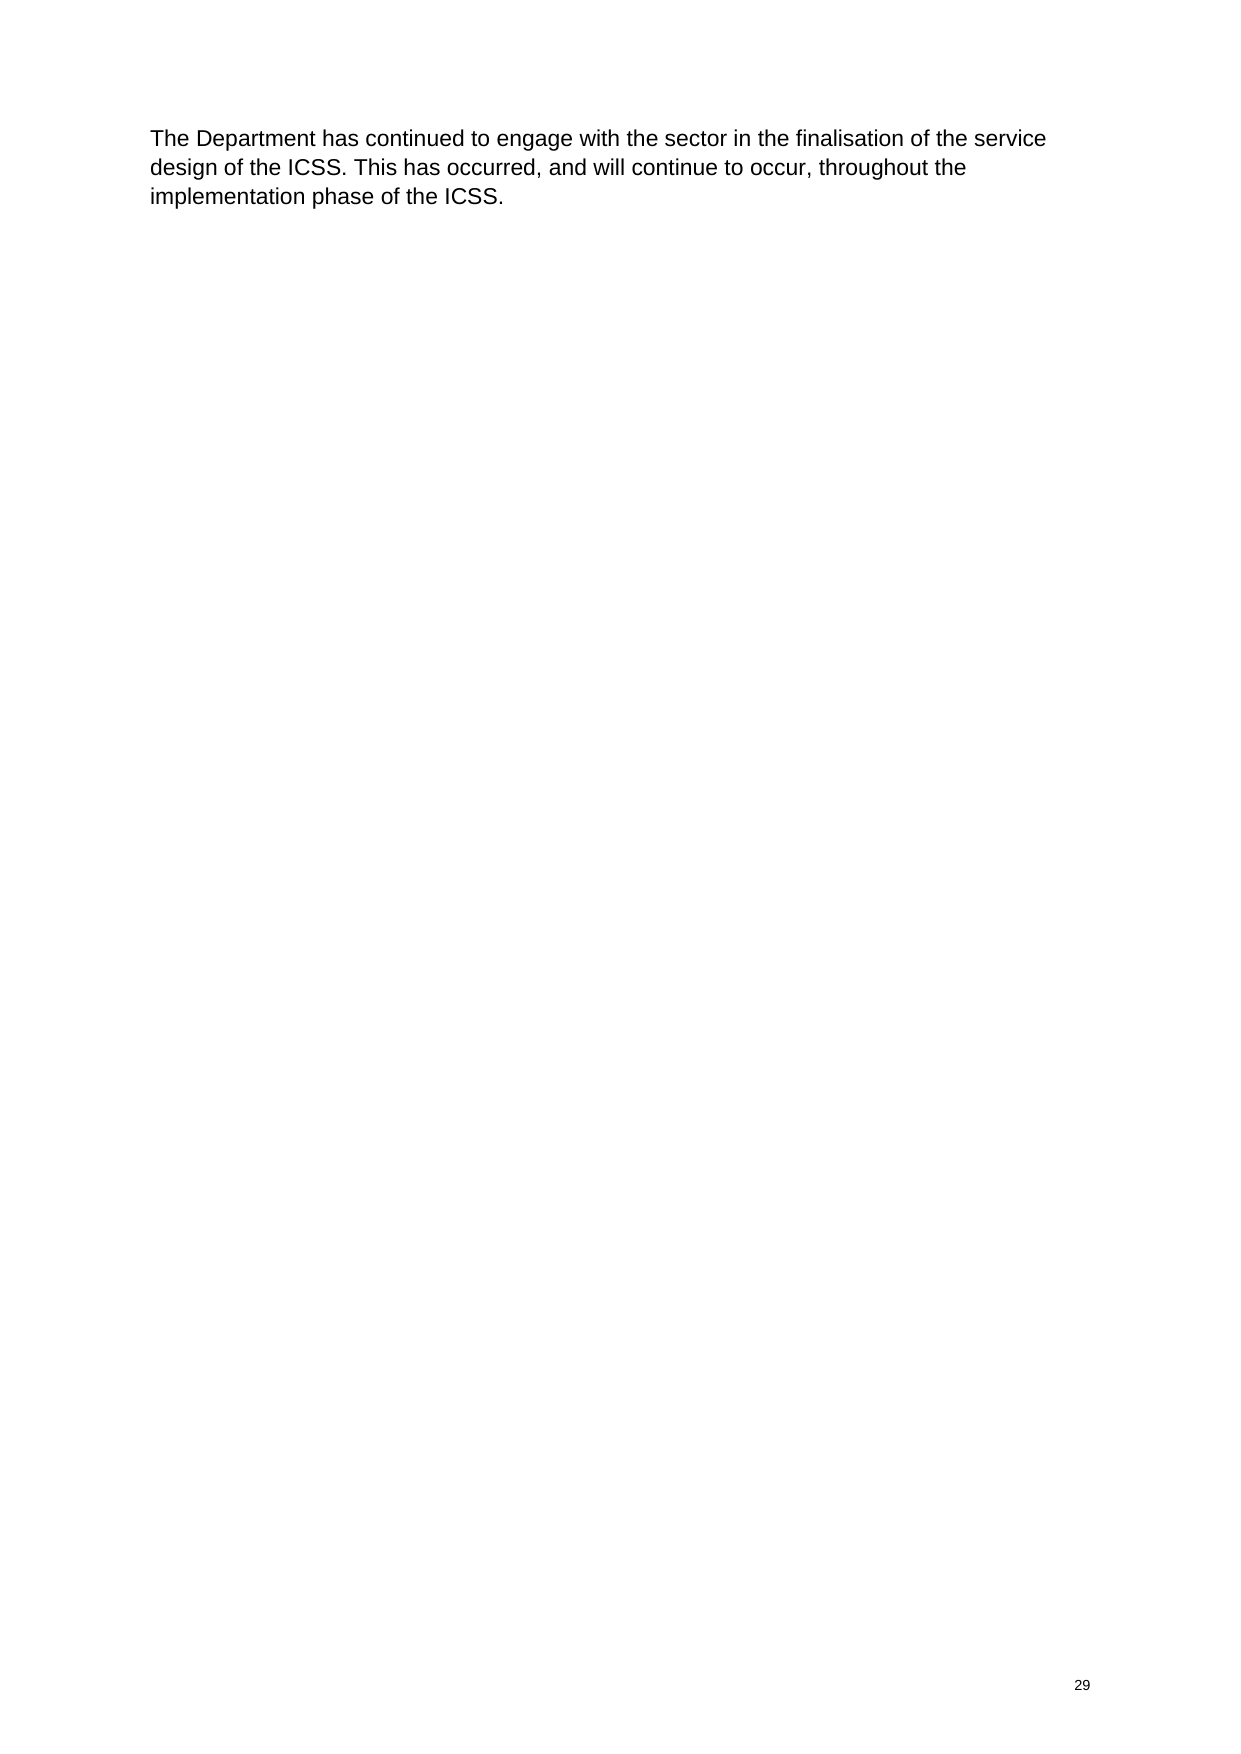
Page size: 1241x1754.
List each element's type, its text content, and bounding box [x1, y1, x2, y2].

text The Department has continued to engage with the sector in the finalisation of the service design of the ICSS. This has occurred, and will continue to occur, throughout the implementation phase of the ICSS. [150, 122, 1090, 209]
